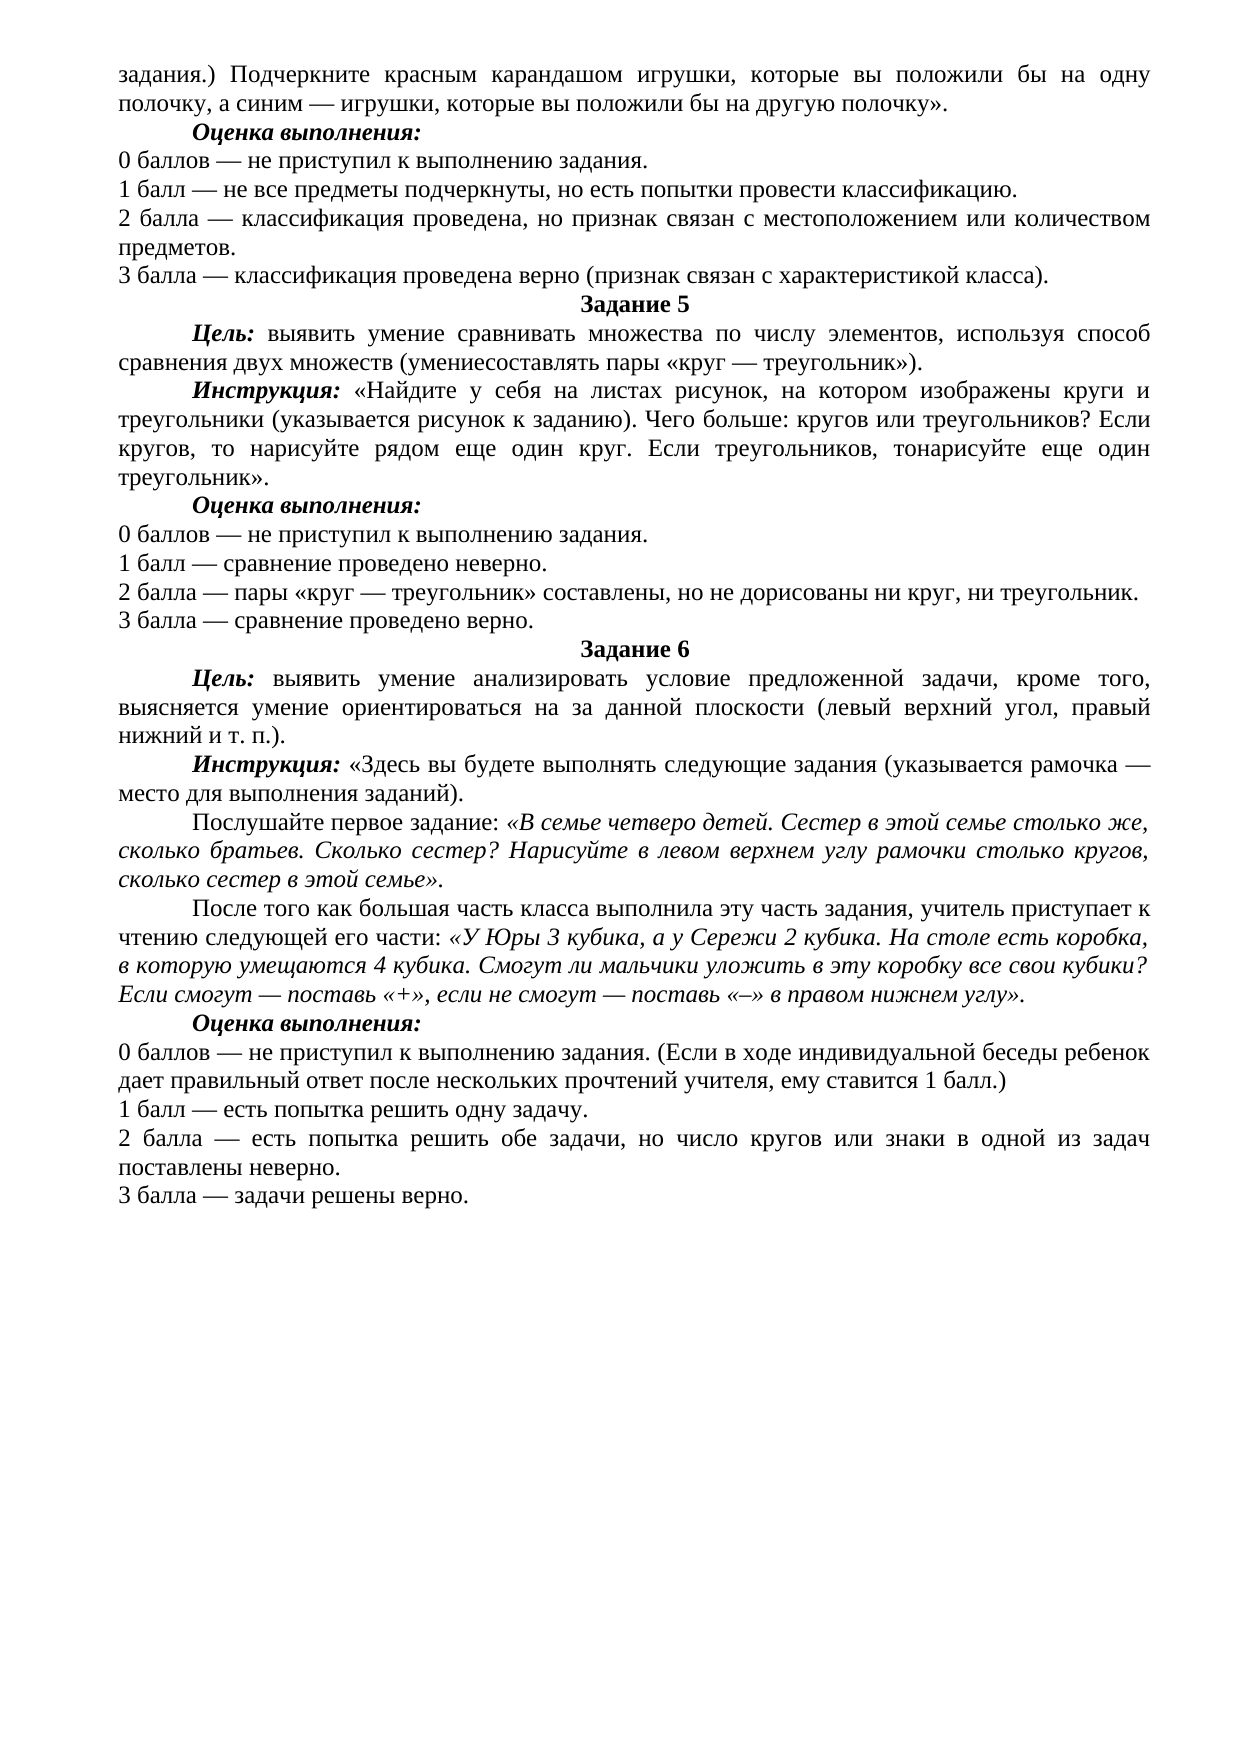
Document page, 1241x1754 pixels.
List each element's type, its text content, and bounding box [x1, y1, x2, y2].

text 2 балла — есть попытка решить обе задачи, но число кругов или знаки в одной из задач поставлены неверно. [118, 1123, 1152, 1180]
text 3 балла — задачи решены верно. [118, 1180, 1152, 1209]
text Задание 5 [118, 289, 1152, 318]
text 0 баллов — не приступил к выполнению задания. (Если в ходе индивидуальной беседы ребенок дает правильный ответ после нескольких прочтений учителя, ему ставится 1 балл.) [118, 1037, 1152, 1094]
text 0 баллов — не приступил к выполнению задания. [118, 519, 1152, 548]
text После того как большая часть класса выполнила эту часть задания, учитель приступает к чтению следующей его части: «У Юры 3 кубика, а у Сережи 2 кубика. На столе есть коробка, в которую умещаются 4 кубика. Смогут ли мальчики уложить в эту коробку все свои кубики? Если смогут — поставь «+», если не смогут — поставь «–» в правом нижнем углу». [118, 893, 1152, 1008]
text 1 балл — есть попытка решить одну задачу. [118, 1094, 1152, 1123]
text 0 баллов — не приступил к выполнению задания. [118, 145, 1152, 174]
text Цель: выявить умение анализировать условие предложенной задачи, кроме того, выясняется умение ориентироваться на за данной плоскости (левый верхний угол, правый нижний и т. п.). [118, 663, 1152, 749]
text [118, 59, 1152, 117]
text Оценка выполнения: [118, 1008, 1152, 1037]
text Цель: выявить умение сравнивать множества по числу элементов, используя способ сравнения двух множеств (умениесоставлять пары «круг — треугольник»). [118, 318, 1152, 375]
text Задание 6 [118, 634, 1152, 663]
text Оценка выполнения: [118, 117, 1152, 145]
text 1 балл — не все предметы подчеркнуты, но есть попытки провести классификацию. [118, 174, 1152, 203]
text 2 балла — классификация проведена, но признак связан с местоположением или количеством предметов. [118, 203, 1152, 260]
text Оценка выполнения: [118, 490, 1152, 519]
text Инструкция: «Найдите у себя на листах рисунок, на котором изображены круги и треугольники (указывается рисунок к заданию). Чего больше: кругов или треугольников? Если кругов, то нарисуйте рядом еще один круг. Если треугольников, тонарисуйте еще один треугольник». [118, 375, 1152, 490]
text Послушайте первое задание: «В семье четверо детей. Сестер в этой семье столько же, сколько братьев. Сколько сестер? Нарисуйте в левом верхнем углу рамочки столько кругов, сколько сестер в этой семье». [118, 807, 1152, 893]
text Инструкция: «Здесь вы будете выполнять следующие задания (указывается рамочка — место для выполнения заданий). [118, 749, 1152, 807]
text 3 балла — сравнение проведено верно. [118, 605, 1152, 634]
text 2 балла — пары «круг — треугольник» составлены, но не дорисованы ни круг, ни треугольник. [118, 577, 1152, 605]
text 1 балл — сравнение проведено неверно. [118, 548, 1152, 577]
text 3 балла — классификация проведена верно (признак связан с характеристикой класса). [118, 260, 1152, 289]
